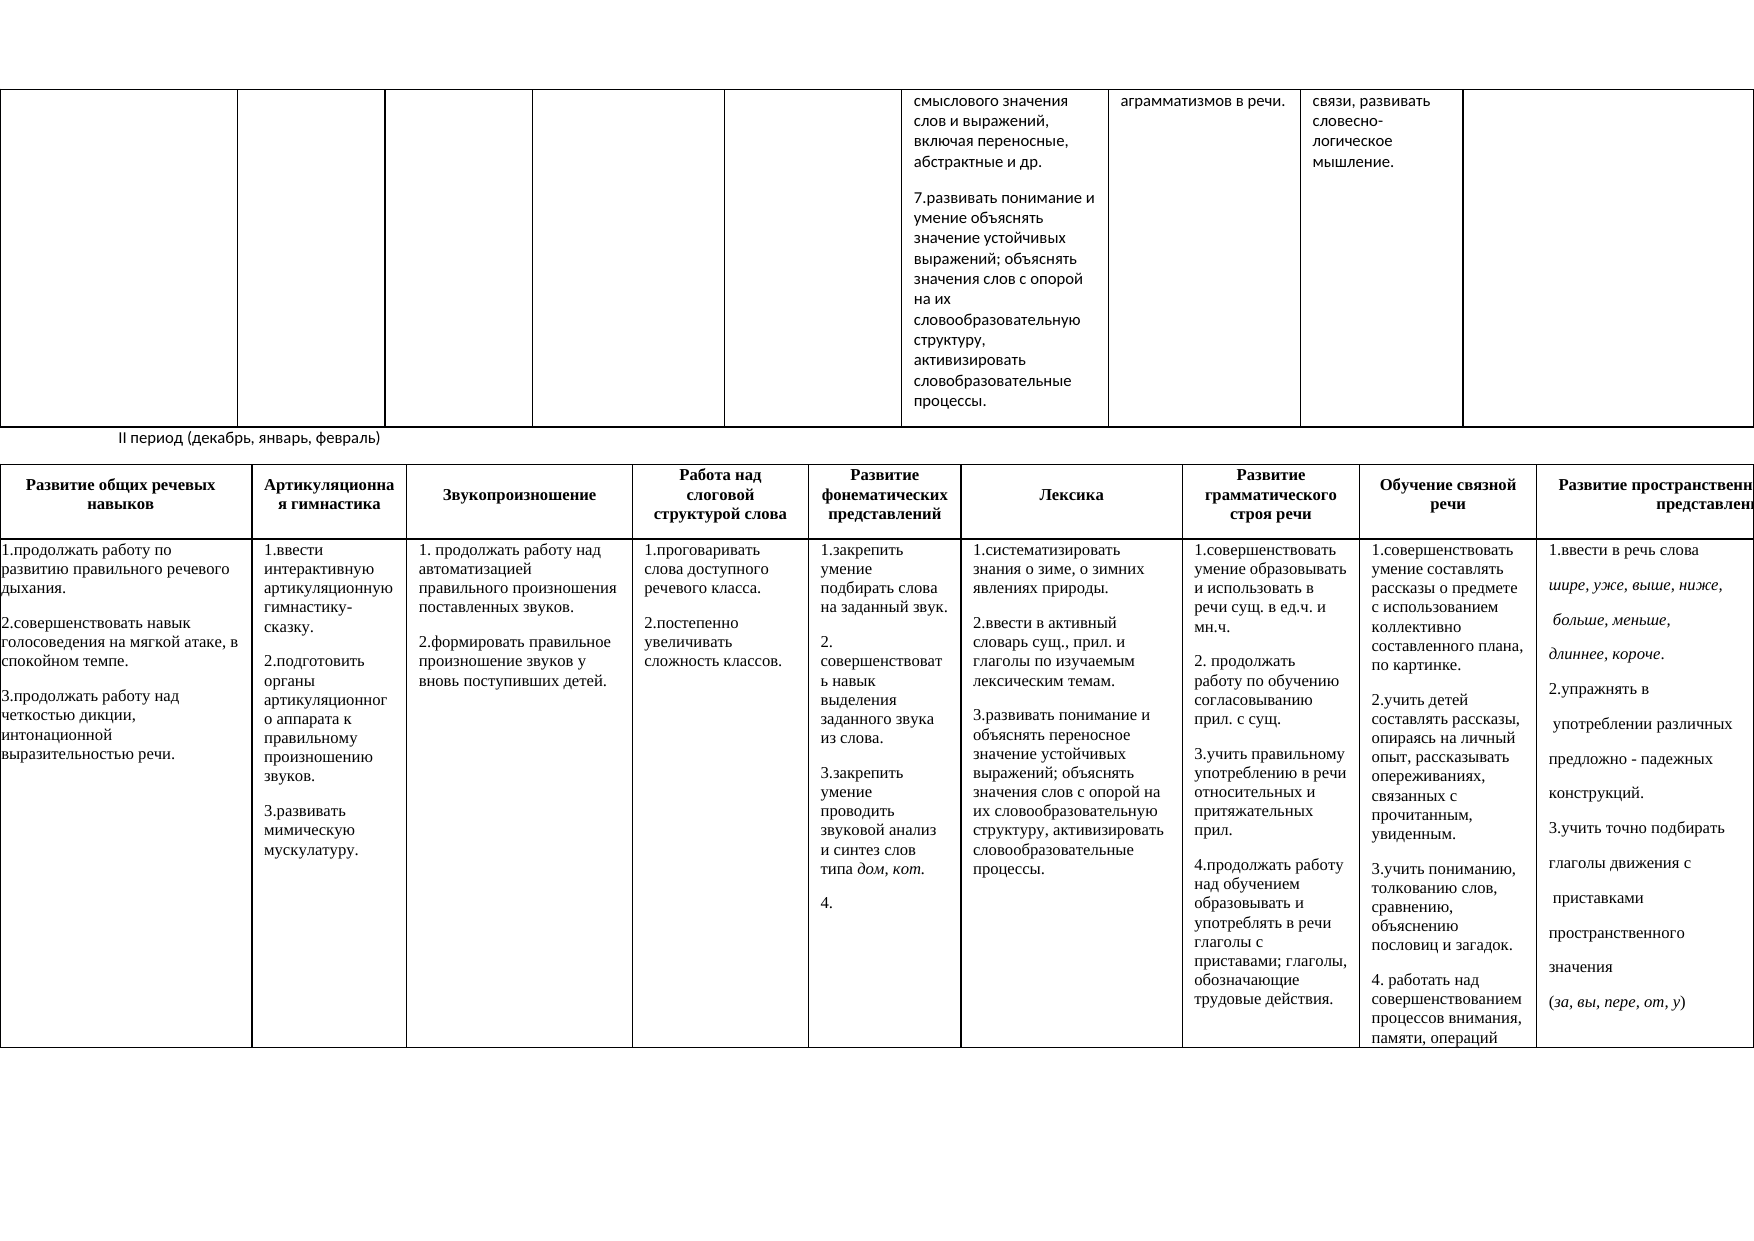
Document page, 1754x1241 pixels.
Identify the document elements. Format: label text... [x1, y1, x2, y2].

table_header Развитие фонематических представлений [809, 465, 960, 538]
table_header Работа над слоговой структурой слова [633, 465, 808, 538]
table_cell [725, 90, 901, 426]
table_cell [1183, 540, 1359, 1047]
table_header Развитие общих речевых навыков [1, 465, 251, 538]
table_header Обучение связной речи [1360, 465, 1536, 538]
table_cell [386, 90, 532, 426]
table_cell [1, 540, 251, 1047]
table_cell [1464, 90, 1753, 426]
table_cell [902, 90, 1108, 426]
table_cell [809, 540, 960, 1047]
table_header Развитие грамматического строя речи [1183, 465, 1359, 538]
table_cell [1109, 90, 1300, 426]
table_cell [253, 540, 406, 1047]
text II период (декабрь, январь, февраль) [118, 428, 1636, 448]
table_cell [1, 90, 237, 426]
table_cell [633, 540, 808, 1047]
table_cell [238, 90, 384, 426]
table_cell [1301, 90, 1462, 426]
table_header Развитие пространственных, временных представлений [1537, 465, 1753, 538]
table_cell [1537, 540, 1753, 1047]
table_header Лексика [962, 465, 1182, 538]
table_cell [407, 540, 632, 1047]
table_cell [533, 90, 724, 426]
table_header Артикуляционная гимнастика [253, 465, 406, 538]
table_header Звукопроизношение [407, 465, 632, 538]
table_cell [962, 540, 1182, 1047]
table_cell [1360, 540, 1536, 1047]
